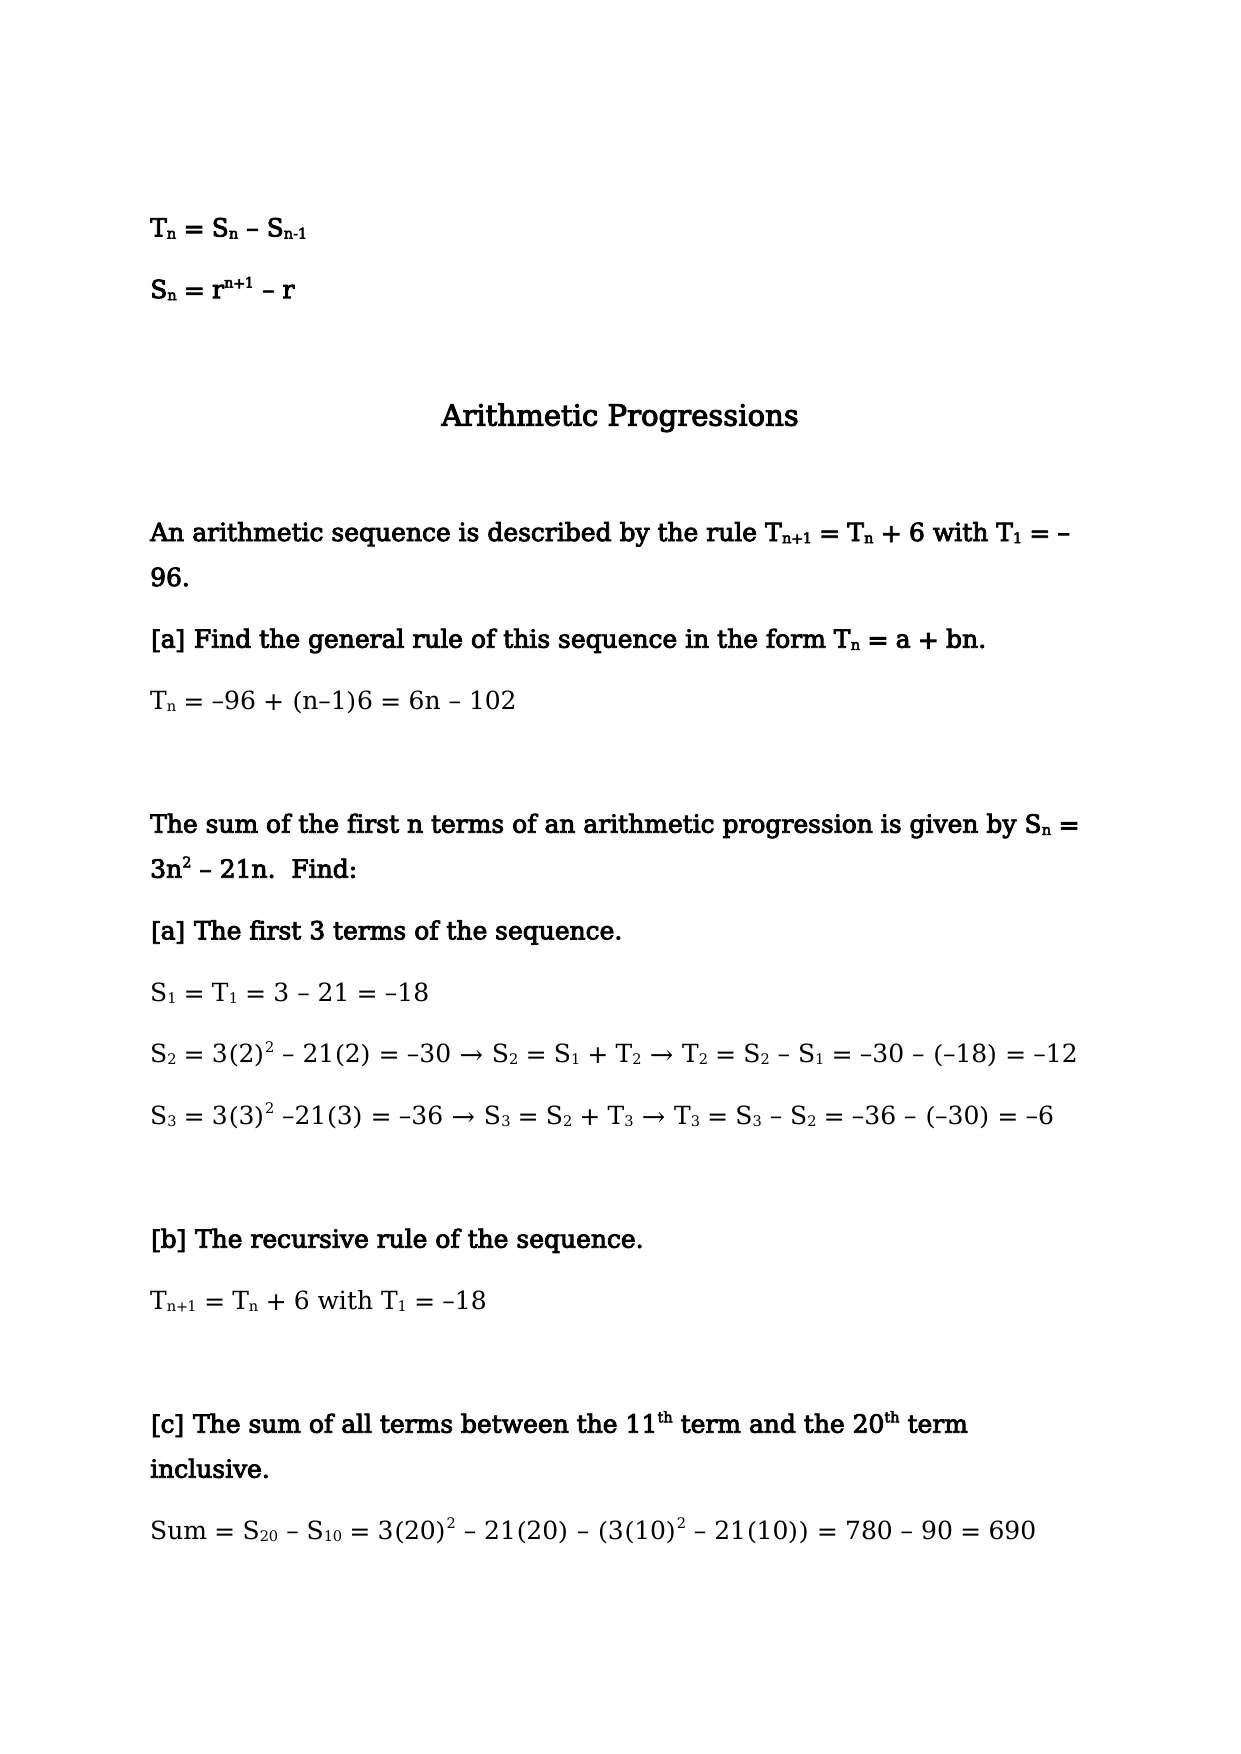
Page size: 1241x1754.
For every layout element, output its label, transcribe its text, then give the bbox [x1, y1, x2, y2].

text The sum of the first n terms of an arithmetic progression is given by Sn = 3n2 – 21n. Find: [150, 808, 1090, 883]
text [b] The recursive rule of the sequence. [150, 1223, 1090, 1253]
text Arithmetic Progressions [150, 397, 1090, 432]
text Tn+1 = Tn + 6 with T1 = –18 [150, 1284, 1090, 1314]
text [a] Find the general rule of this sequence in the form Tn = a + bn. [150, 623, 1090, 653]
text Sn = rn+1 – r [150, 273, 1090, 303]
text Tn = –96 + (n–1)6 = 6n – 102 [150, 684, 1090, 714]
text [c] The sum of all terms between the 11th term and the 20th term inclusive. [150, 1408, 1090, 1483]
text S2 = 3(2)2 – 21(2) = –30 → S2 = S1 + T2 → T2 = S2 – S1 = –30 – (–18) = –12 [150, 1038, 1090, 1068]
text [a] The first 3 terms of the sequence. [150, 914, 1090, 944]
text S3 = 3(3)2 –21(3) = –36 → S3 = S2 + T3 → T3 = S3 – S2 = –36 – (–30) = –6 [150, 1099, 1090, 1129]
text Sum = S20 – S10 = 3(20)2 – 21(20) – (3(10)2 – 21(10)) = 780 – 90 = 690 [150, 1514, 1090, 1544]
text An arithmetic sequence is described by the rule Tn+1 = Tn + 6 with T1 = –96. [150, 516, 1090, 591]
text Tn = Sn – Sn-1 [150, 212, 1090, 242]
text S1 = T1 = 3 – 21 = –18 [150, 976, 1090, 1006]
